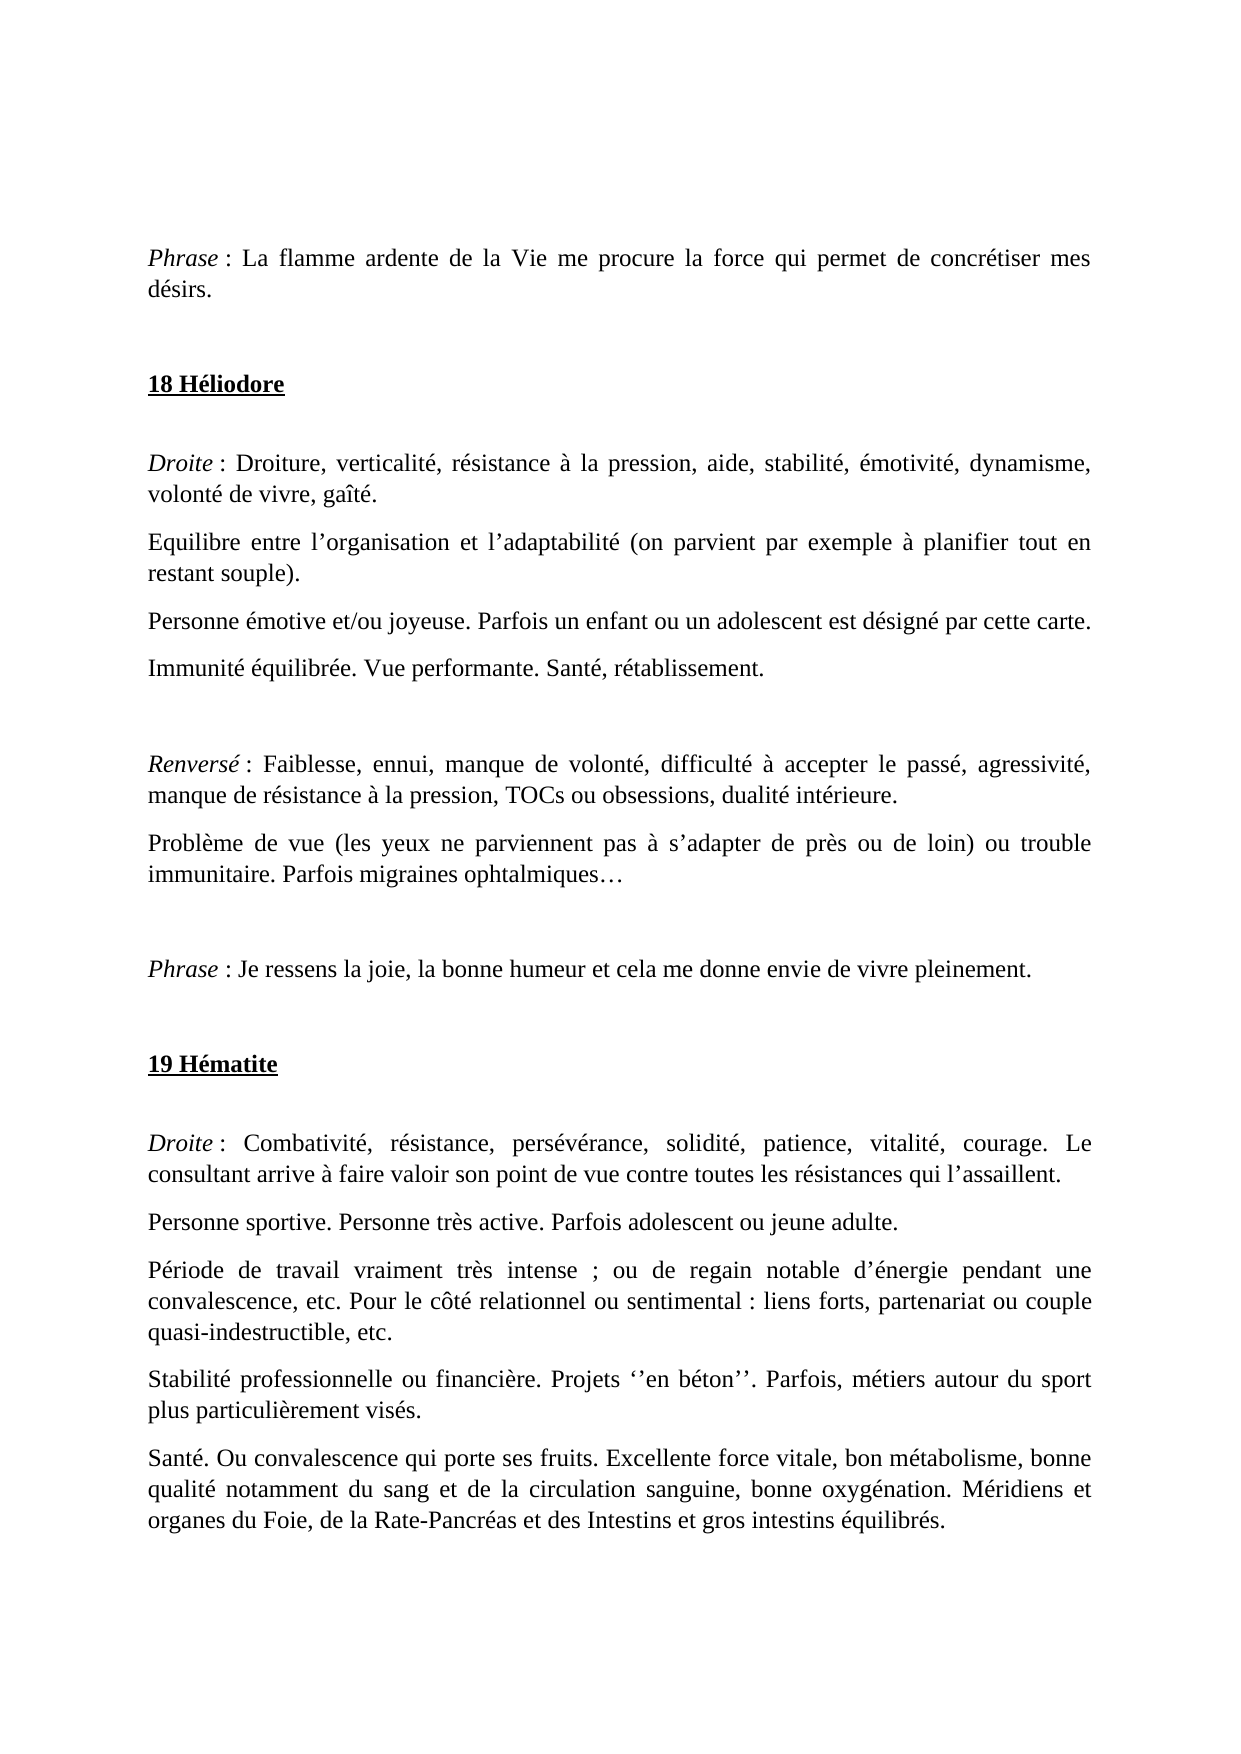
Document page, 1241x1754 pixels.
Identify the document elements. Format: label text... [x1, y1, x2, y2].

text Phrase : La flamme ardente de la Vie me procure la force qui permet de concrétiser mes désirs. [148, 243, 1093, 303]
text Santé. Ou convalescence qui porte ses fruits. Excellente force vitale, bon métabolisme, bonne qualité notamment du sang et de la circulation sanguine, bonne oxygénation. Méridiens et organes du Foie, de la Rate-Pancréas et des Intestins et gros intestins équilibrés. [148, 1443, 1093, 1534]
text Période de travail vraiment très intense ; ou de regain notable d’énergie pendant une convalescence, etc. Pour le côté relationnel ou sentimental : liens forts, partenariat ou couple quasi-indestructible, etc. [148, 1255, 1093, 1346]
text Personne sportive. Personne très active. Parfois adolescent ou jeune adulte. [148, 1207, 1093, 1236]
text Droite : Droiture, verticalité, résistance à la pression, aide, stabilité, émotivité, dynamisme, volonté de vivre, gaîté. [148, 448, 1093, 508]
text Problème de vue (les yeux ne parviennent pas à s’adapter de près ou de loin) ou trouble immunitaire. Parfois migraines ophtalmiques… [148, 828, 1093, 887]
text Immunité équilibrée. Vue performante. Santé, rétablissement. [148, 653, 1093, 682]
text Renversé : Faiblesse, ennui, manque de volonté, difficulté à accepter le passé, agressivité, manque de résistance à la pression, TOCs ou obsessions, dualité intérieure. [148, 749, 1093, 809]
text Droite : Combativité, résistance, persévérance, solidité, patience, vitalité, courage. Le consultant arrive à faire valoir son point de vue contre toutes les résistances qui l’assaillent. [148, 1128, 1093, 1188]
text Stabilité professionnelle ou financière. Projets ‘’en béton’’. Parfois, métiers autour du sport plus particulièrement visés. [148, 1364, 1093, 1424]
subtitle 18 Héliodore [148, 369, 1093, 398]
subtitle 19 Hématite [148, 1049, 1093, 1078]
text Phrase : Je ressens la joie, la bonne humeur et cela me donne envie de vivre pleinement. [148, 954, 1093, 983]
text Equilibre entre l’organisation et l’adaptabilité (on parvient par exemple à planifier tout en restant souple). [148, 527, 1093, 587]
text Personne émotive et/ou joyeuse. Parfois un enfant ou un adolescent est désigné par cette carte. [148, 606, 1093, 634]
